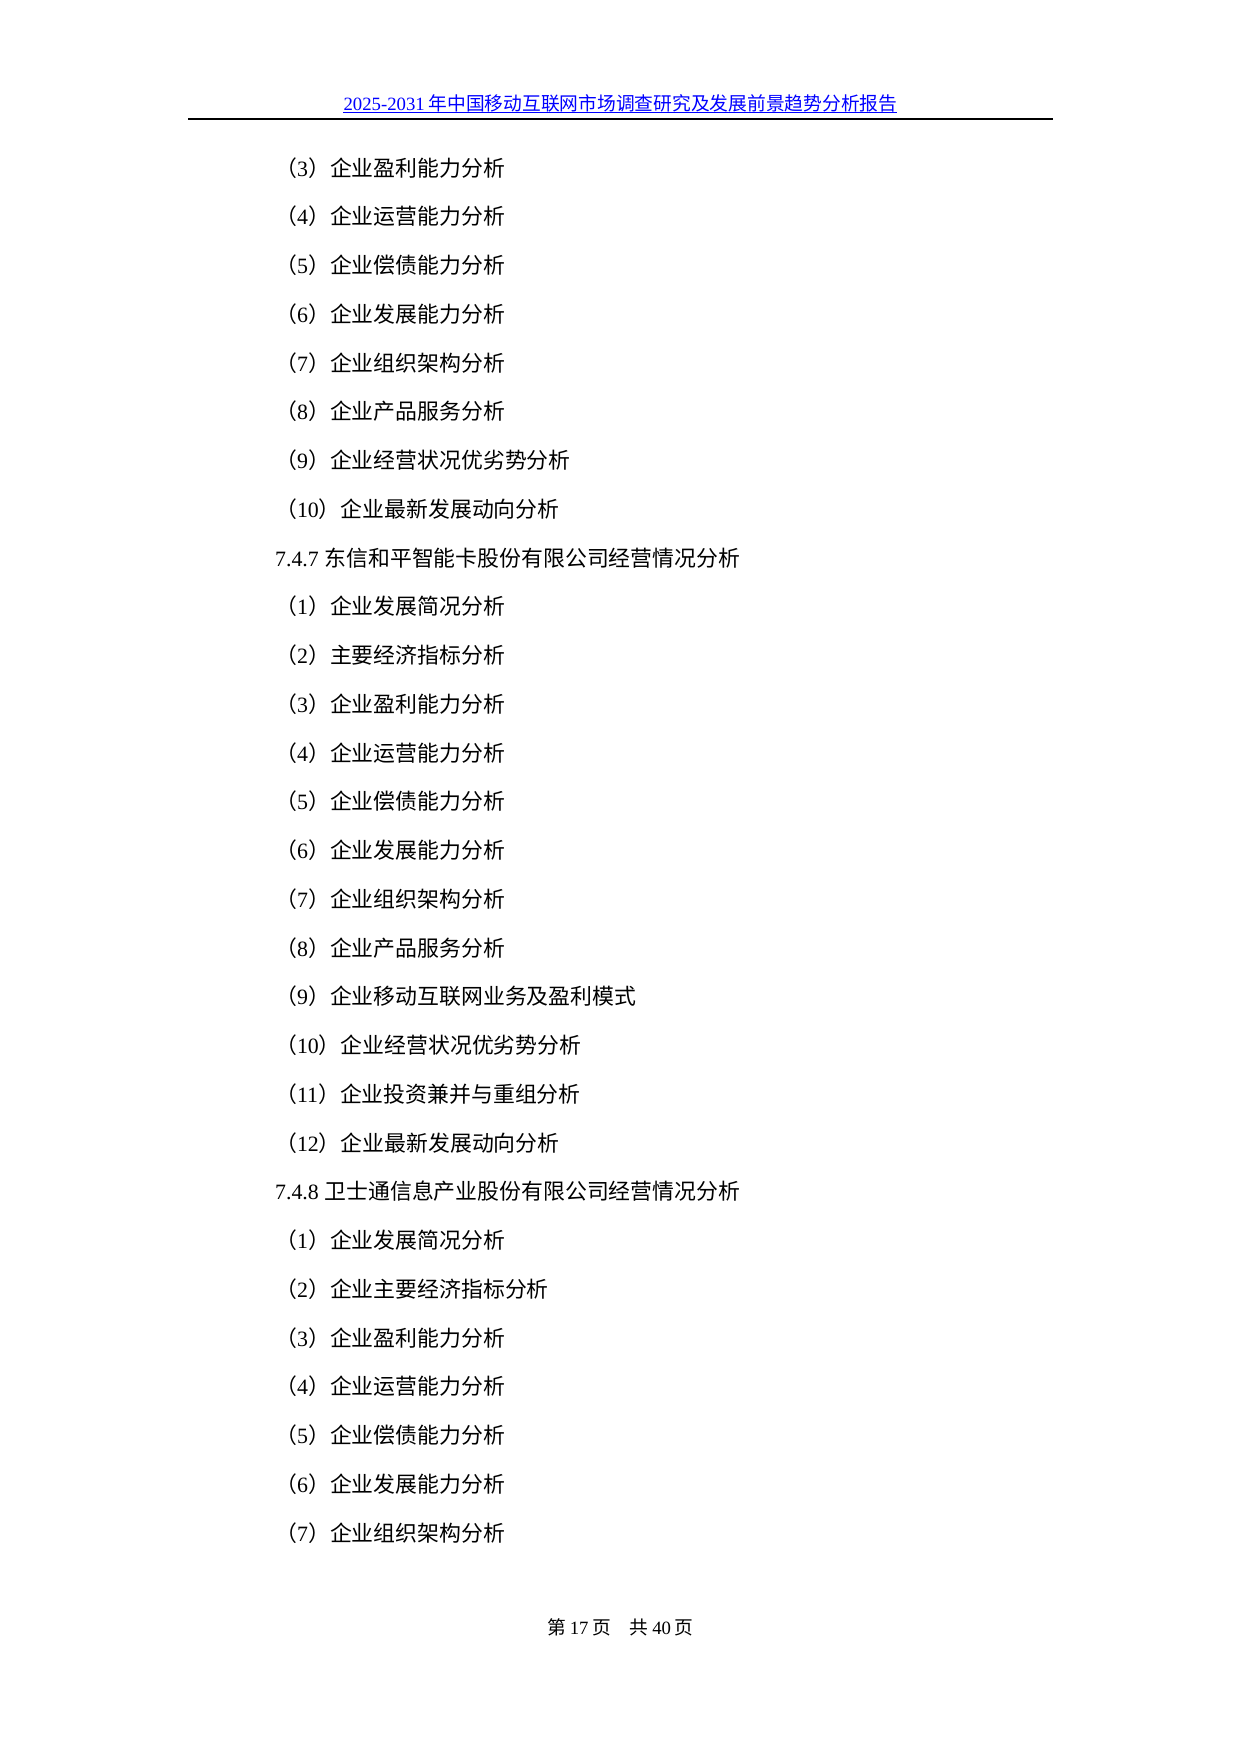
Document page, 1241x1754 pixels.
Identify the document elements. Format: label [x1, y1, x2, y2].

text [187, 150, 1053, 1548]
